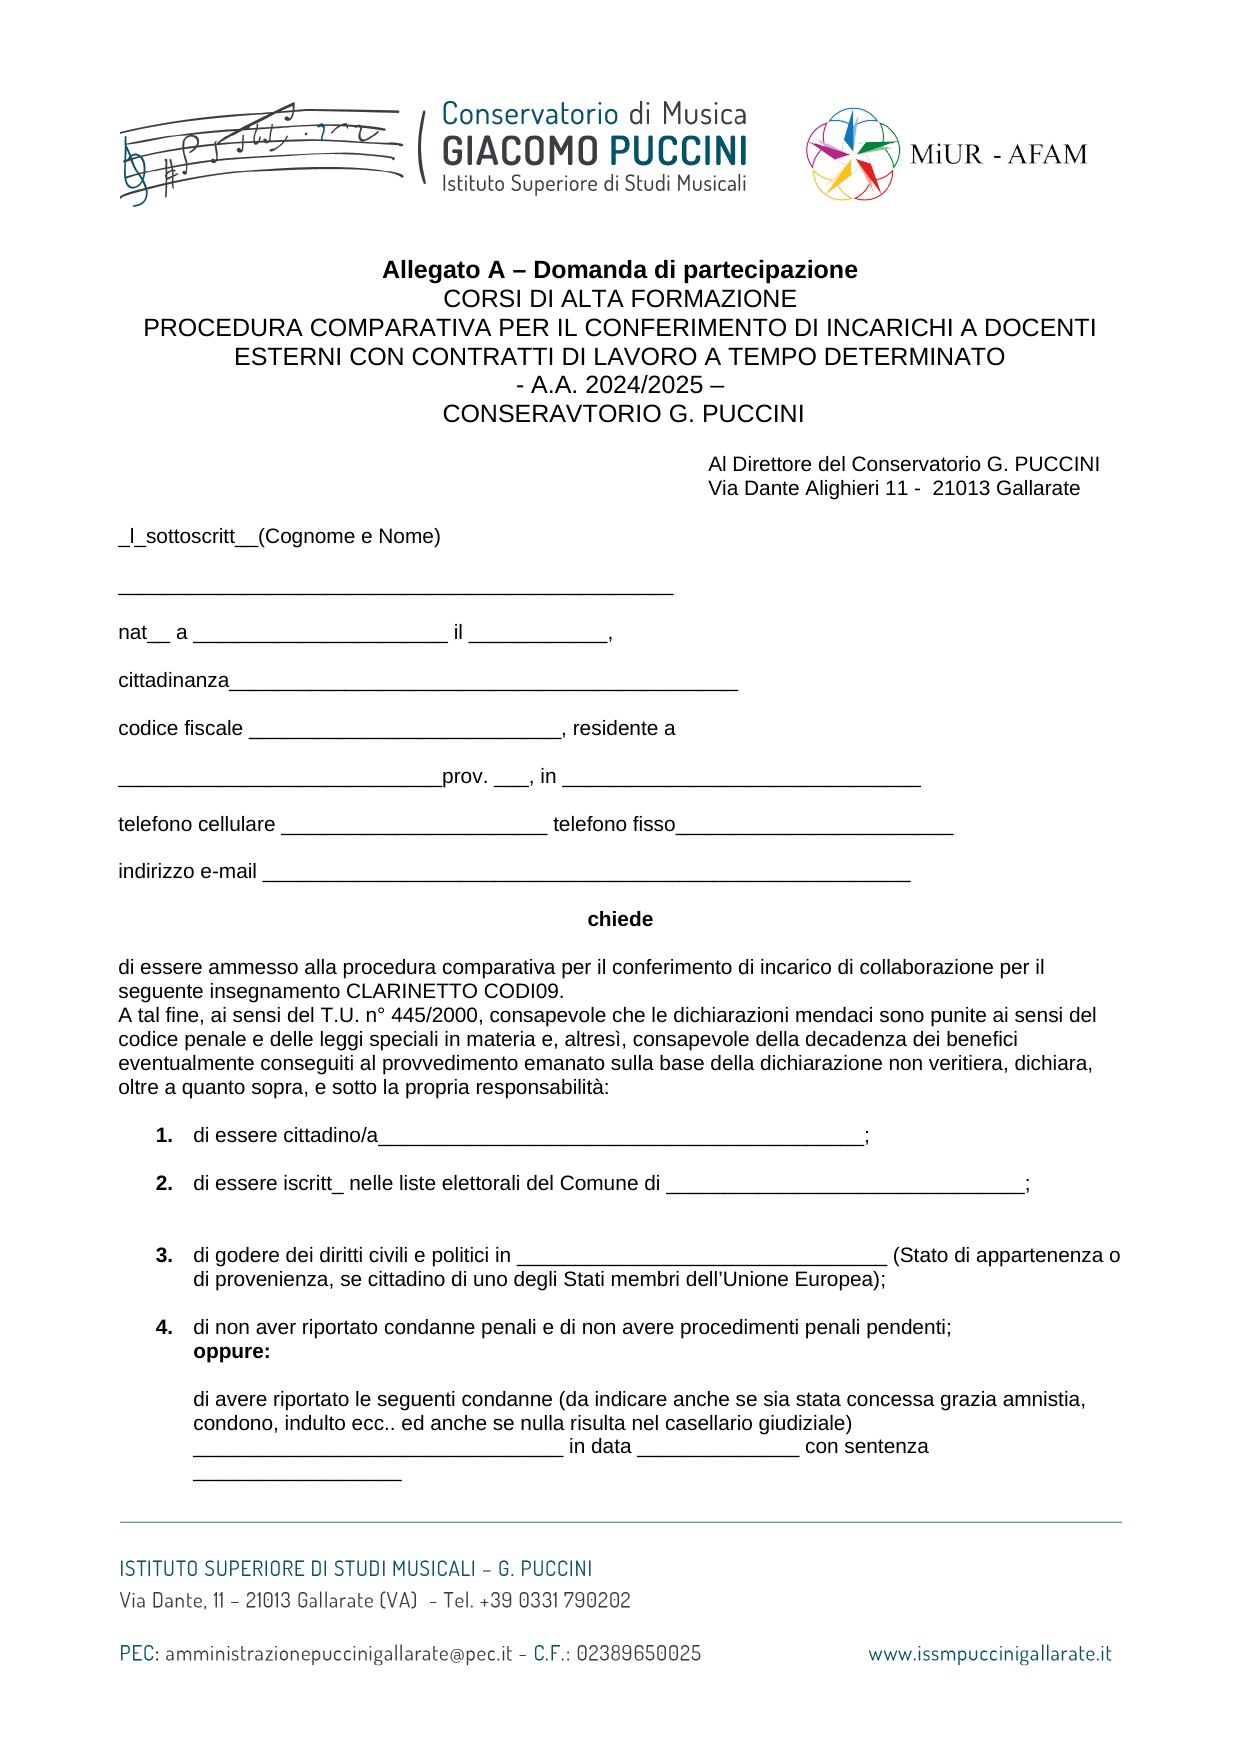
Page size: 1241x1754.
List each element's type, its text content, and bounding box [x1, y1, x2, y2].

text A tal fine, ai sensi del T.U. n° 445/2000, consapevole che le dichiarazioni mendaci sono punite ai sensi del codice penale e delle leggi speciali in materia e, altresì, consapevole della decadenza dei benefici eventualmente conseguiti al provvedimento emanato sulla base della dichiarazione non veritiera, dichiara, oltre a quanto sopra, e sotto la propria responsabilità: [118, 1003, 1122, 1099]
text Al Direttore del Conservatorio G. PUCCINI [708, 452, 1122, 476]
text codice fiscale ___________________________, residente a [118, 716, 1122, 739]
picture [1, 0, 1239, 1728]
text Via Dante Alighieri 11 - 21013 Gallarate [708, 476, 1122, 500]
text CONSERAVTORIO G. PUCCINI [118, 399, 1122, 428]
list di non aver riportato condanne penali e di non avere procedimenti penali pendenti; [156, 1314, 1122, 1338]
text cittadinanza____________________________________________ [118, 668, 1122, 692]
list di avere riportato le seguenti condanne (da indicare anche se sia stata concessa grazia amnistia, condono, indulto ecc.. ed anche se nulla risulta nel casellario giudiziale) [193, 1386, 1122, 1434]
text - A.A. 2024/2025 – [118, 371, 1122, 399]
text _l_sottoscritt__(Cognome e Nome) [118, 524, 1122, 548]
text nat__ a ______________________ il ____________, [118, 620, 1122, 644]
text PROCEDURA COMPARATIVA PER IL CONFERIMENTO DI INCARICHI A DOCENTI ESTERNI CON CONTRATTI DI LAVORO A TEMPO DETERMINATO [118, 313, 1122, 371]
text ____________________________prov. ___, in _______________________________ [118, 763, 1122, 787]
list ________________________________ in data ______________ con sentenza __________________ [193, 1434, 1122, 1482]
list di essere cittadino/a__________________________________________; [156, 1123, 1122, 1147]
list oppure: [193, 1338, 1122, 1362]
text ________________________________________________ [118, 572, 1122, 596]
text telefono cellulare _______________________ telefono fisso________________________ [118, 811, 1122, 835]
list di godere dei diritti civili e politici in ________________________________ (Stato di appartenenza o di provenienza, se cittadino di uno degli Stati membri dell’Unione Europea); [156, 1243, 1122, 1291]
text indirizzo e-mail ________________________________________________________ [118, 859, 1122, 883]
text chiede [118, 907, 1122, 931]
text di essere ammesso alla procedura comparativa per il conferimento di incarico di collaborazione per il seguente insegnamento CLARINETTO CODI09. [118, 955, 1122, 1003]
text CORSI DI ALTA FORMAZIONE [118, 284, 1122, 313]
list di essere iscritt_ nelle liste elettorali del Comune di _______________________________; [156, 1171, 1122, 1195]
text Allegato A – Domanda di partecipazione [118, 256, 1122, 284]
